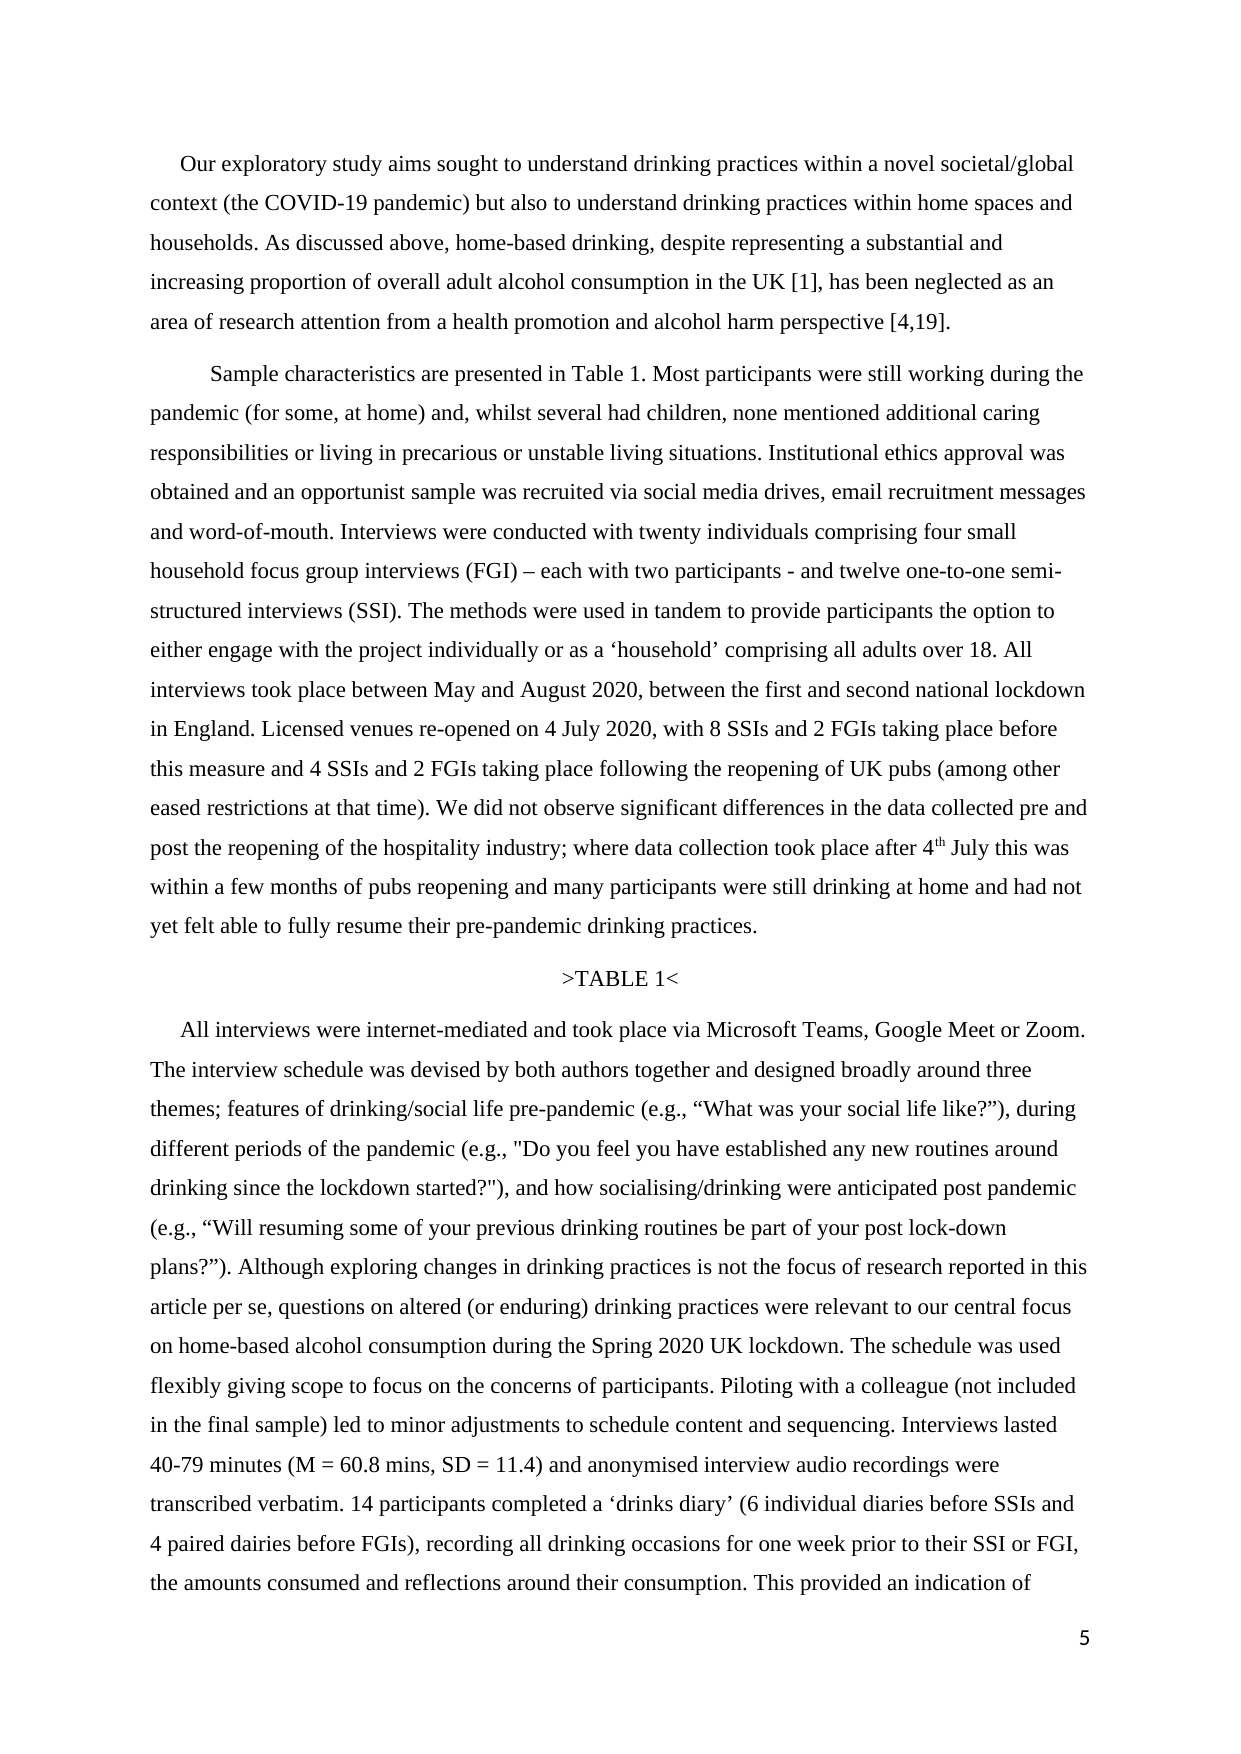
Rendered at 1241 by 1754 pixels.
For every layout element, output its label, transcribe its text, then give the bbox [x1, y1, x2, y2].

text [150, 1017, 1090, 1596]
text >TABLE 1< [150, 964, 1090, 991]
text Our exploratory study aims sought to understand drinking practices within a novel societal/global context (the COVID-19 pandemic) but also to understand drinking practices within home spaces and households. As discussed above, home-based drinking, despite representing a substantial and increasing proportion of overall adult alcohol consumption in the UK [1], has been neglected as an area of research attention from a health promotion and alcohol harm perspective [4,19]. [150, 150, 1090, 334]
text Sample characteristics are presented in Table 1. Most participants were still working during the pandemic (for some, at home) and, whilst several had children, none mentioned additional caring responsibilities or living in precarious or unstable living situations. Institutional ethics approval was obtained and an opportunist sample was recruited via social media drives, email recruitment messages and word-of-mouth. Interviews were conducted with twenty individuals comprising four small household focus group interviews (FGI) – each with two participants - and twelve one-to-one semi-structured interviews (SSI). The methods were used in tandem to provide participants the option to either engage with the project individually or as a ‘household’ comprising all adults over 18. All interviews took place between May and August 2020, between the first and second national lockdown in England. Licensed venues re-opened on 4 July 2020, with 8 SSIs and 2 FGIs taking place before this measure and 4 SSIs and 2 FGIs taking place following the reopening of UK pubs (among other eased restrictions at that time). We did not observe significant differences in the data collected pre and post the reopening of the hospitality industry; where data collection took place after 4th July this was within a few months of pubs reopening and many participants were still drinking at home and had not yet felt able to fully resume their pre-pandemic drinking practices. [150, 360, 1090, 939]
